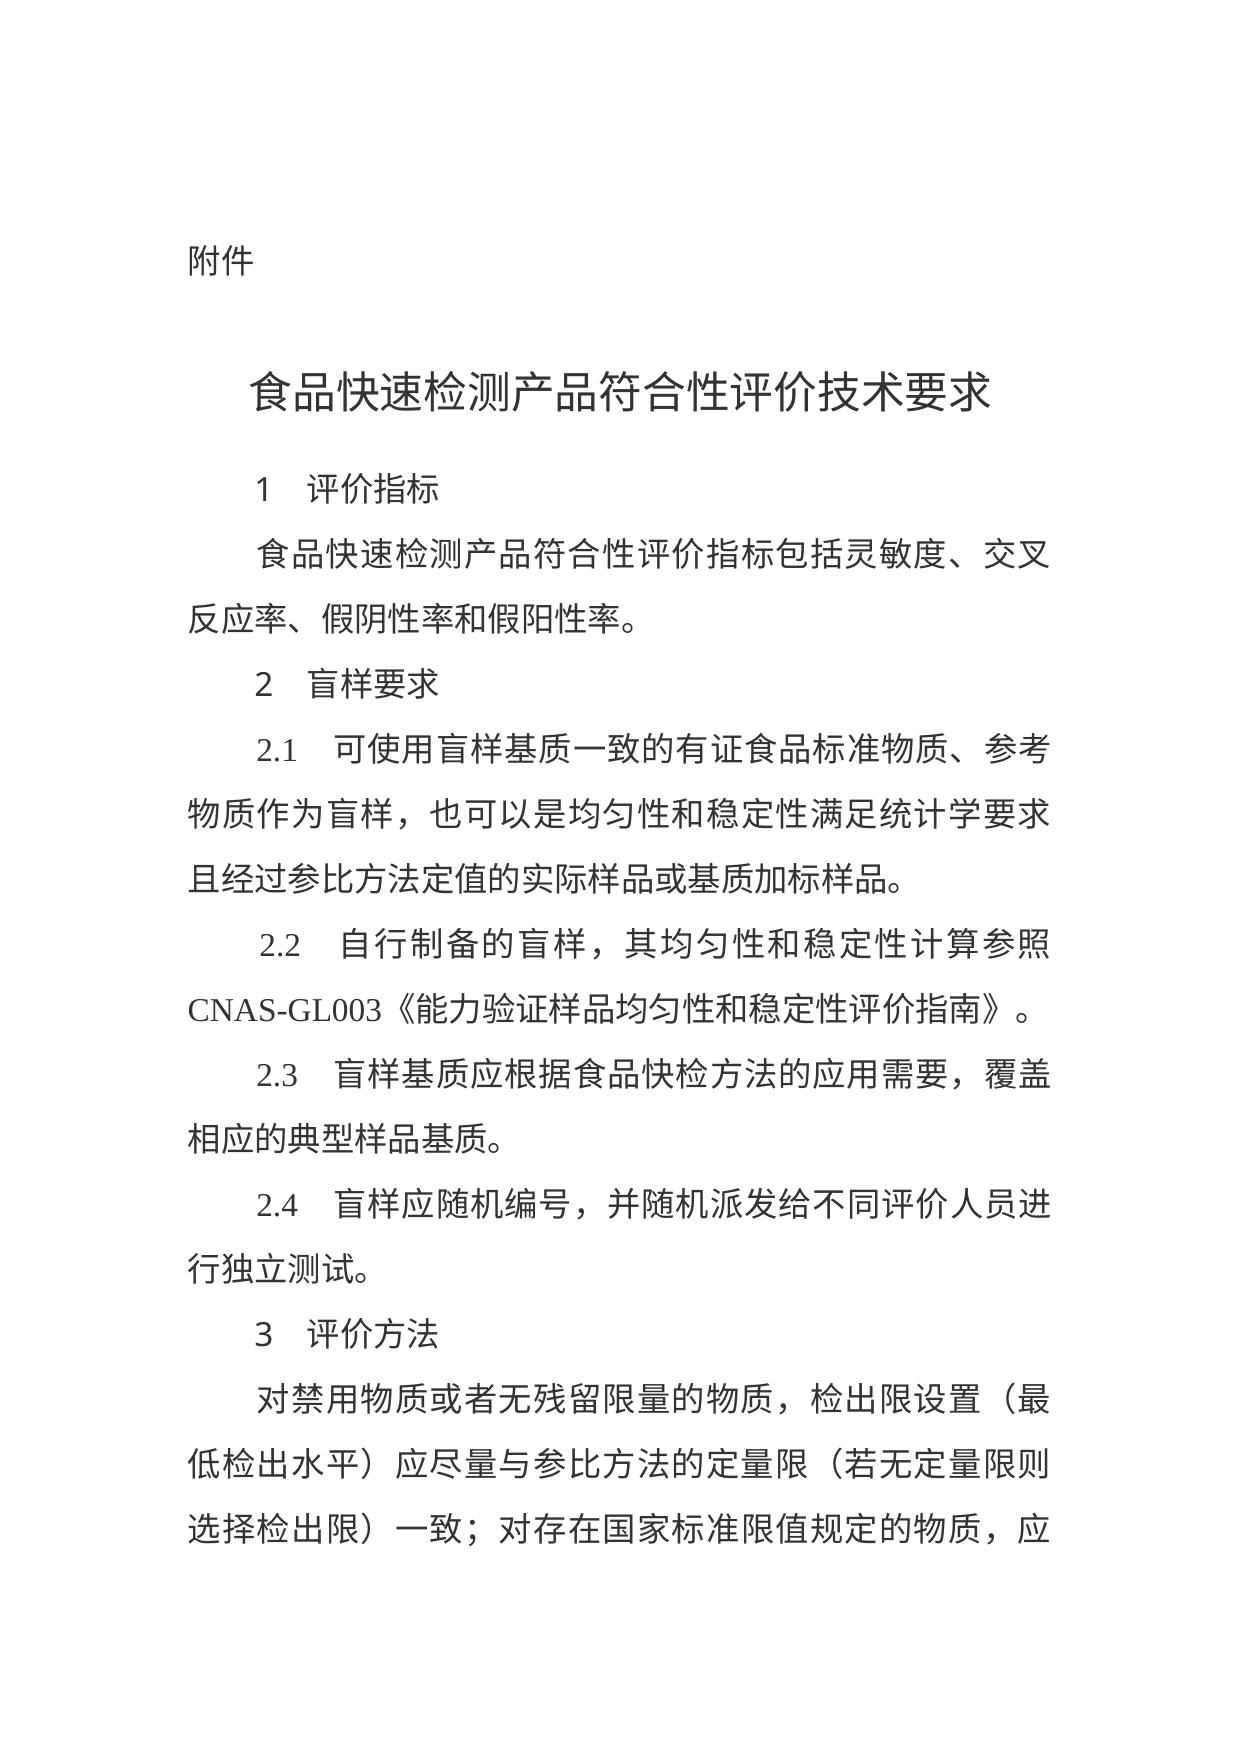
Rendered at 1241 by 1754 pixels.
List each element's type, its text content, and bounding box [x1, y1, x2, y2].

text 3 评价方法 [187, 1299, 1053, 1364]
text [187, 1364, 1053, 1559]
text 食品快速检测产品符合性评价技术要求 [187, 357, 1053, 422]
text 2 盲样要求 [187, 649, 1053, 714]
text 附件 [187, 162, 1053, 292]
text 1 评价指标 [187, 454, 1053, 519]
text 食品快速检测产品符合性评价指标包括灵敏度、交叉反应率、假阴性率和假阳性率。 [187, 519, 1053, 649]
text 2.4 盲样应随机编号，并随机派发给不同评价人员进行独立测试。 [187, 1169, 1053, 1299]
text 2.2 自行制备的盲样，其均匀性和稳定性计算参照CNAS-GL003《能力验证样品均匀性和稳定性评价指南》。 [187, 909, 1053, 1039]
text 2.1 可使用盲样基质一致的有证食品标准物质、参考物质作为盲样，也可以是均匀性和稳定性满足统计学要求且经过参比方法定值的实际样品或基质加标样品。 [187, 714, 1053, 909]
text 2.3 盲样基质应根据食品快检方法的应用需要，覆盖相应的典型样品基质。 [187, 1039, 1053, 1169]
